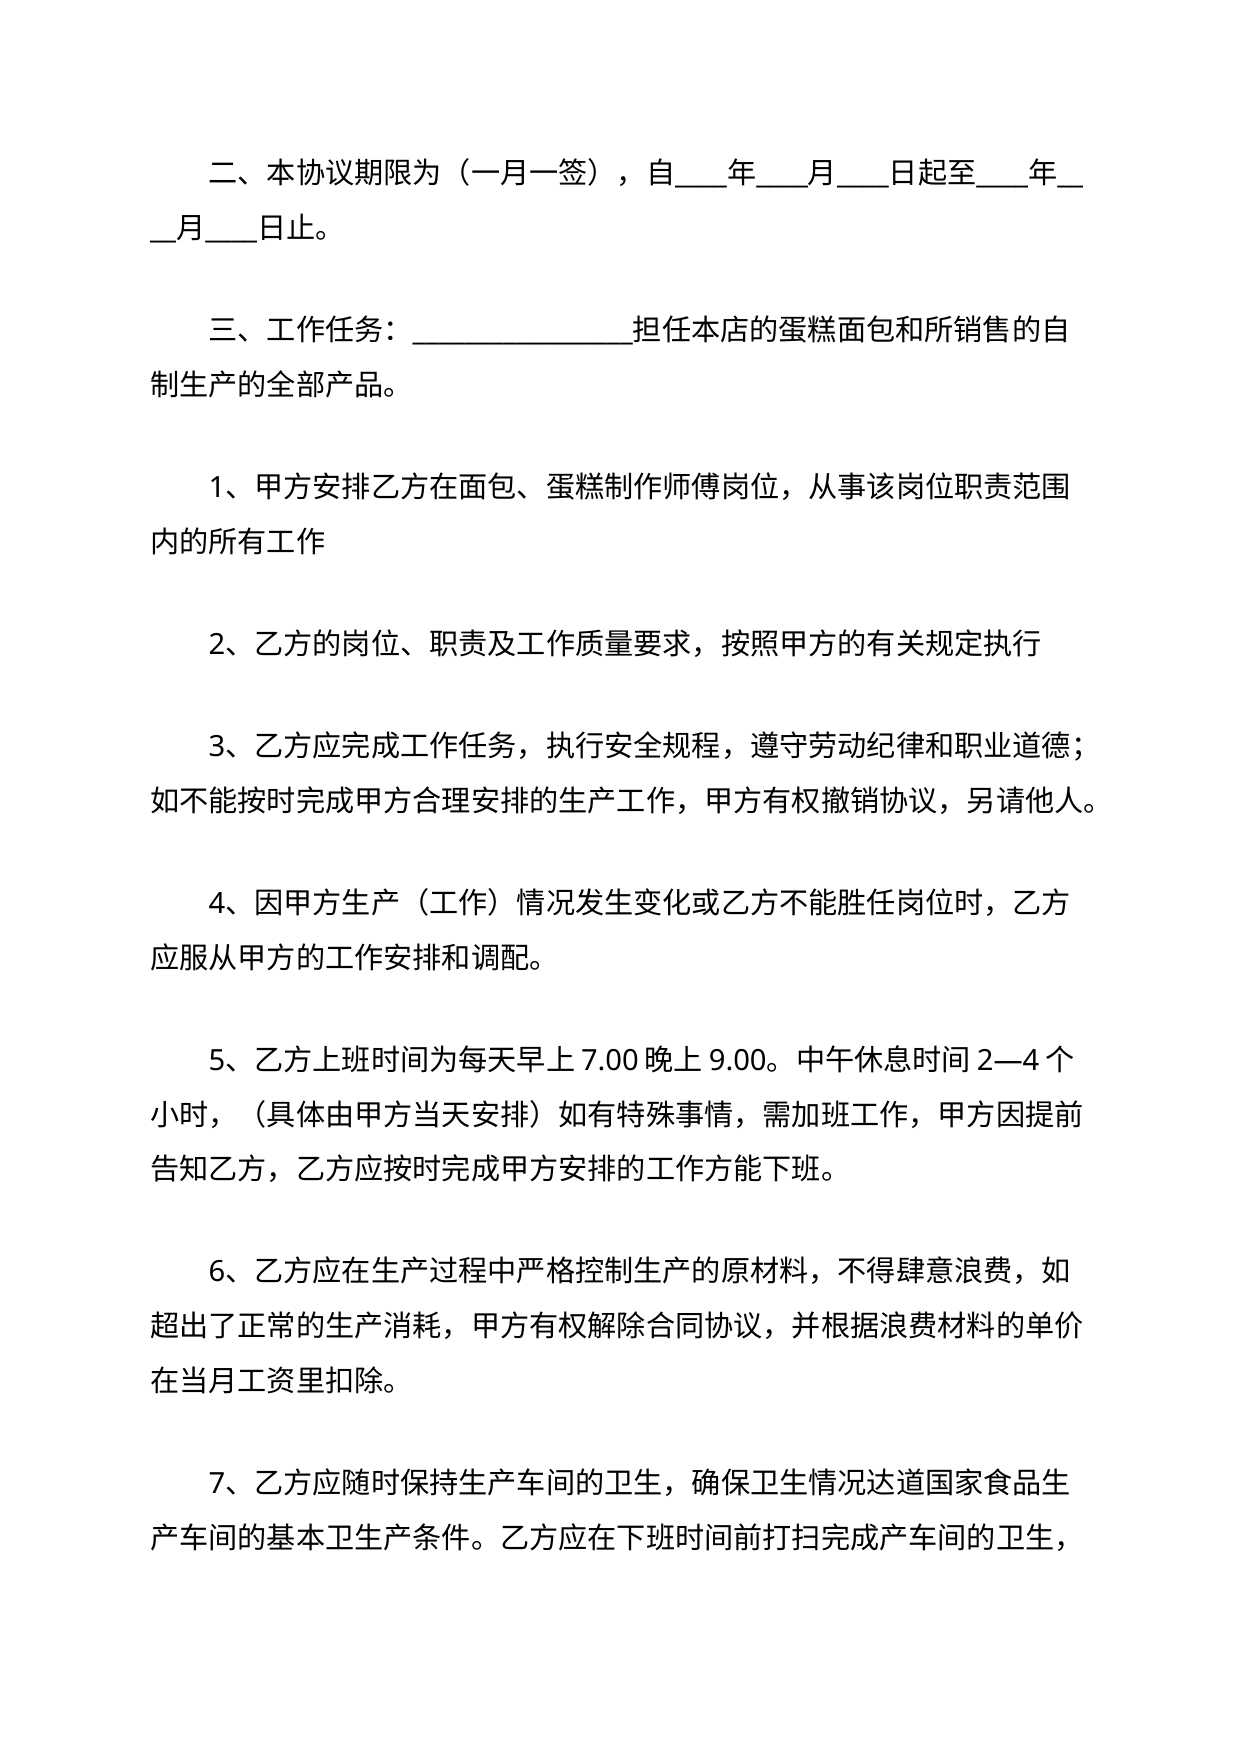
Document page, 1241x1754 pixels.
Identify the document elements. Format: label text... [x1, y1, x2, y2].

text 4、因甲方生产（工作）情况发生变化或乙方不能胜任岗位时，乙方应服从甲方的工作安排和调配。 [150, 879, 1090, 977]
text 二、本协议期限为（一月一签），自____年____月____日起至____年____月____日止。 [150, 150, 1090, 247]
text 三、工作任务：_________________担任本店的蛋糕面包和所销售的自制生产的全部产品。 [150, 307, 1090, 404]
text 6、乙方应在生产过程中严格控制生产的原材料，不得肆意浪费，如超出了正常的生产消耗，甲方有权解除合同协议，并根据浪费材料的单价在当月工资里扣除。 [150, 1248, 1090, 1400]
text 1、甲方安排乙方在面包、蛋糕制作师傅岗位，从事该岗位职责范围内的所有工作 [150, 464, 1090, 561]
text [150, 1459, 1090, 1557]
text 5、乙方上班时间为每天早上7.00晚上9.00。中午休息时间2—4个小时，（具体由甲方当天安排）如有特殊事情，需加班工作，甲方因提前告知乙方，乙方应按时完成甲方安排的工作方能下班。 [150, 1036, 1090, 1188]
text 2、乙方的岗位、职责及工作质量要求，按照甲方的有关规定执行 [150, 621, 1090, 663]
text 3、乙方应完成工作任务，执行安全规程，遵守劳动纪律和职业道德；如不能按时完成甲方合理安排的生产工作，甲方有权撤销协议，另请他人。 [150, 722, 1090, 820]
